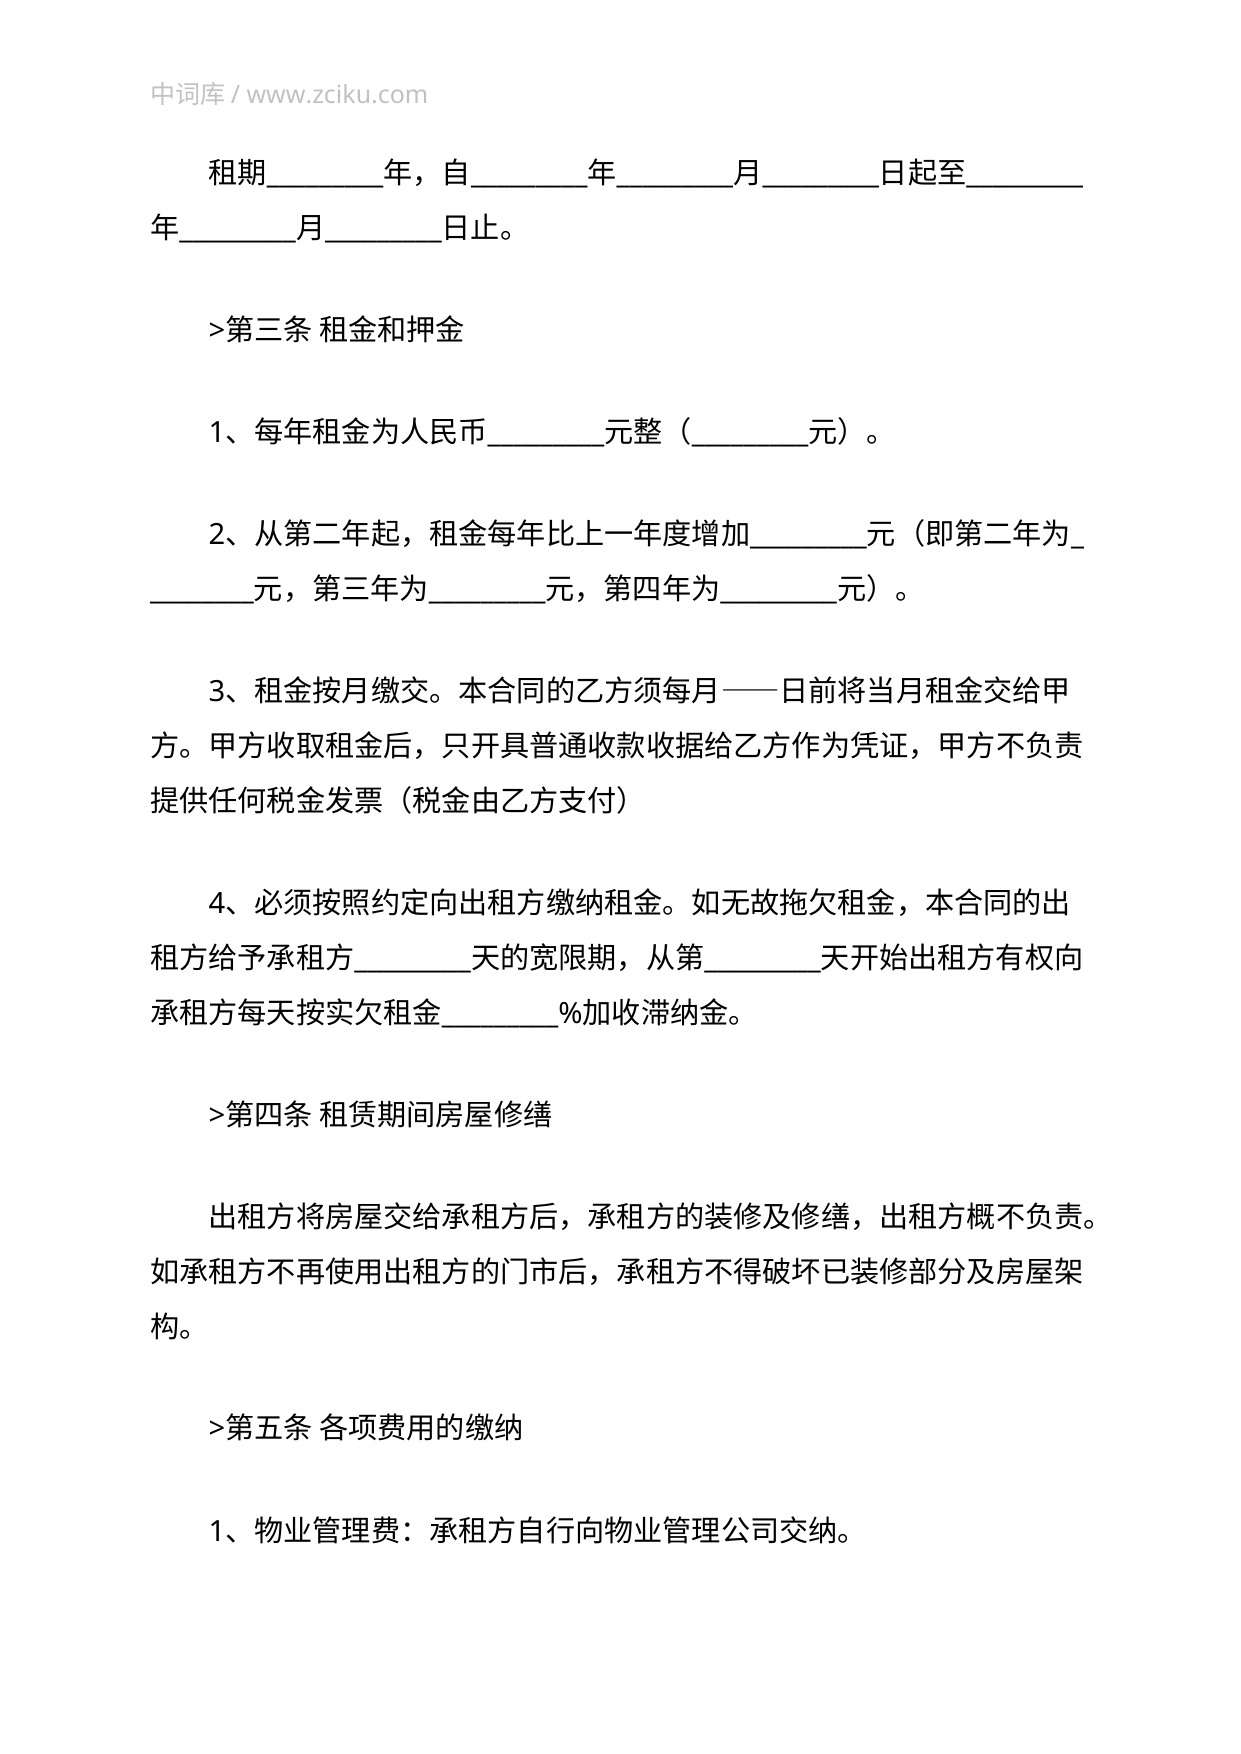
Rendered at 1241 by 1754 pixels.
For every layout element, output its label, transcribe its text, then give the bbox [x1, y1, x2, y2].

text 1、每年租金为人民币_________元整（_________元）。 [150, 409, 1090, 451]
text 3、租金按月缴交。本合同的乙方须每月――日前将当月租金交给甲方。甲方收取租金后，只开具普通收款收据给乙方作为凭证，甲方不负责提供任何税金发票（税金由乙方支付） [150, 668, 1090, 820]
text 4、必须按照约定向出租方缴纳租金。如无故拖欠租金，本合同的出租方给予承租方_________天的宽限期，从第_________天开始出租方有权向承租方每天按实欠租金_________%加收滞纳金。 [150, 879, 1090, 1032]
text 租期_________年，自_________年_________月_________日起至_________年_________月_________日止。 [150, 150, 1090, 247]
text 出租方将房屋交给承租方后，承租方的装修及修缮，出租方概不负责。如承租方不再使用出租方的门市后，承租方不得破坏已装修部分及房屋架构。 [150, 1193, 1090, 1346]
text >第四条 租赁期间房屋修缮 [150, 1092, 1090, 1134]
text 2、从第二年起，租金每年比上一年度增加_________元（即第二年为_________元，第三年为_________元，第四年为_________元）。 [150, 511, 1090, 608]
text 1、物业管理费：承租方自行向物业管理公司交纳。 [150, 1507, 1090, 1549]
text >第五条 各项费用的缴纳 [150, 1405, 1090, 1447]
text >第三条 租金和押金 [150, 307, 1090, 349]
